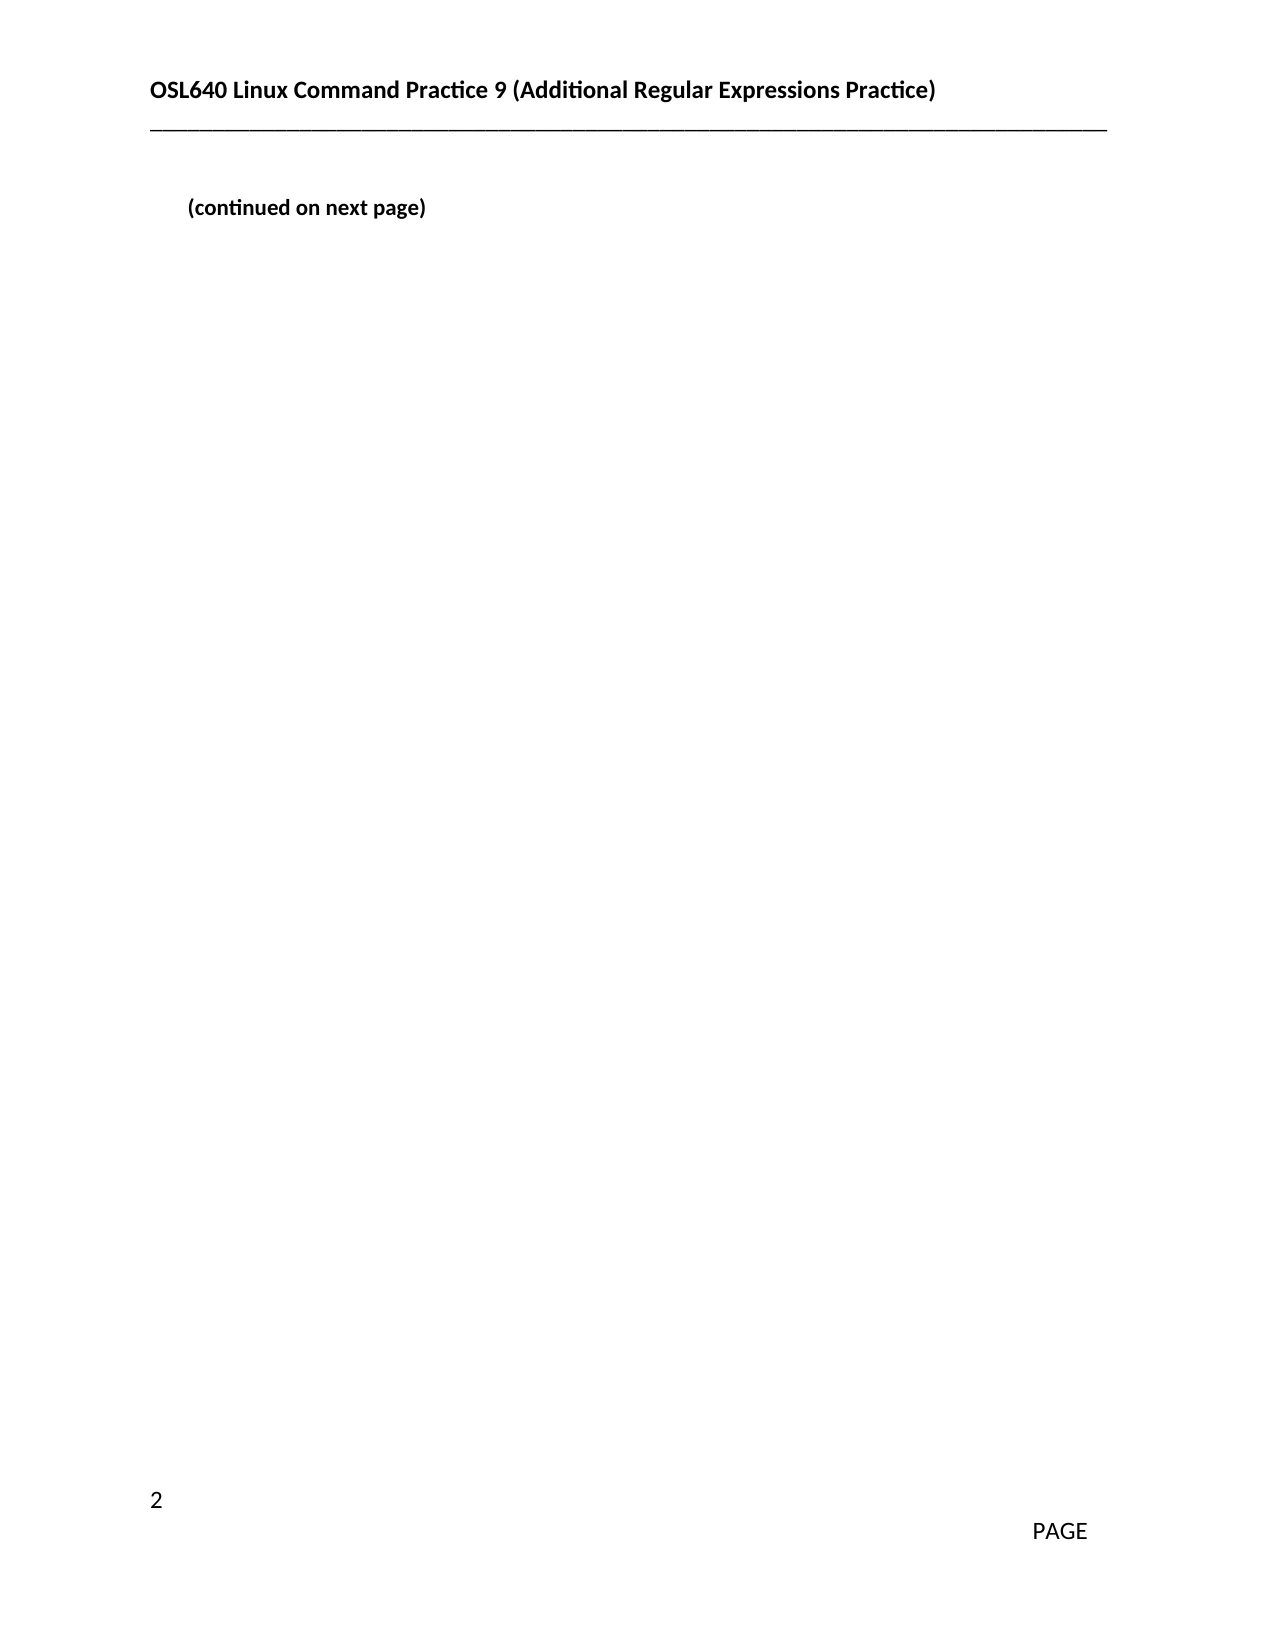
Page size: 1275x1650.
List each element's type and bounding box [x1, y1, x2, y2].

list [150, 165, 1125, 221]
